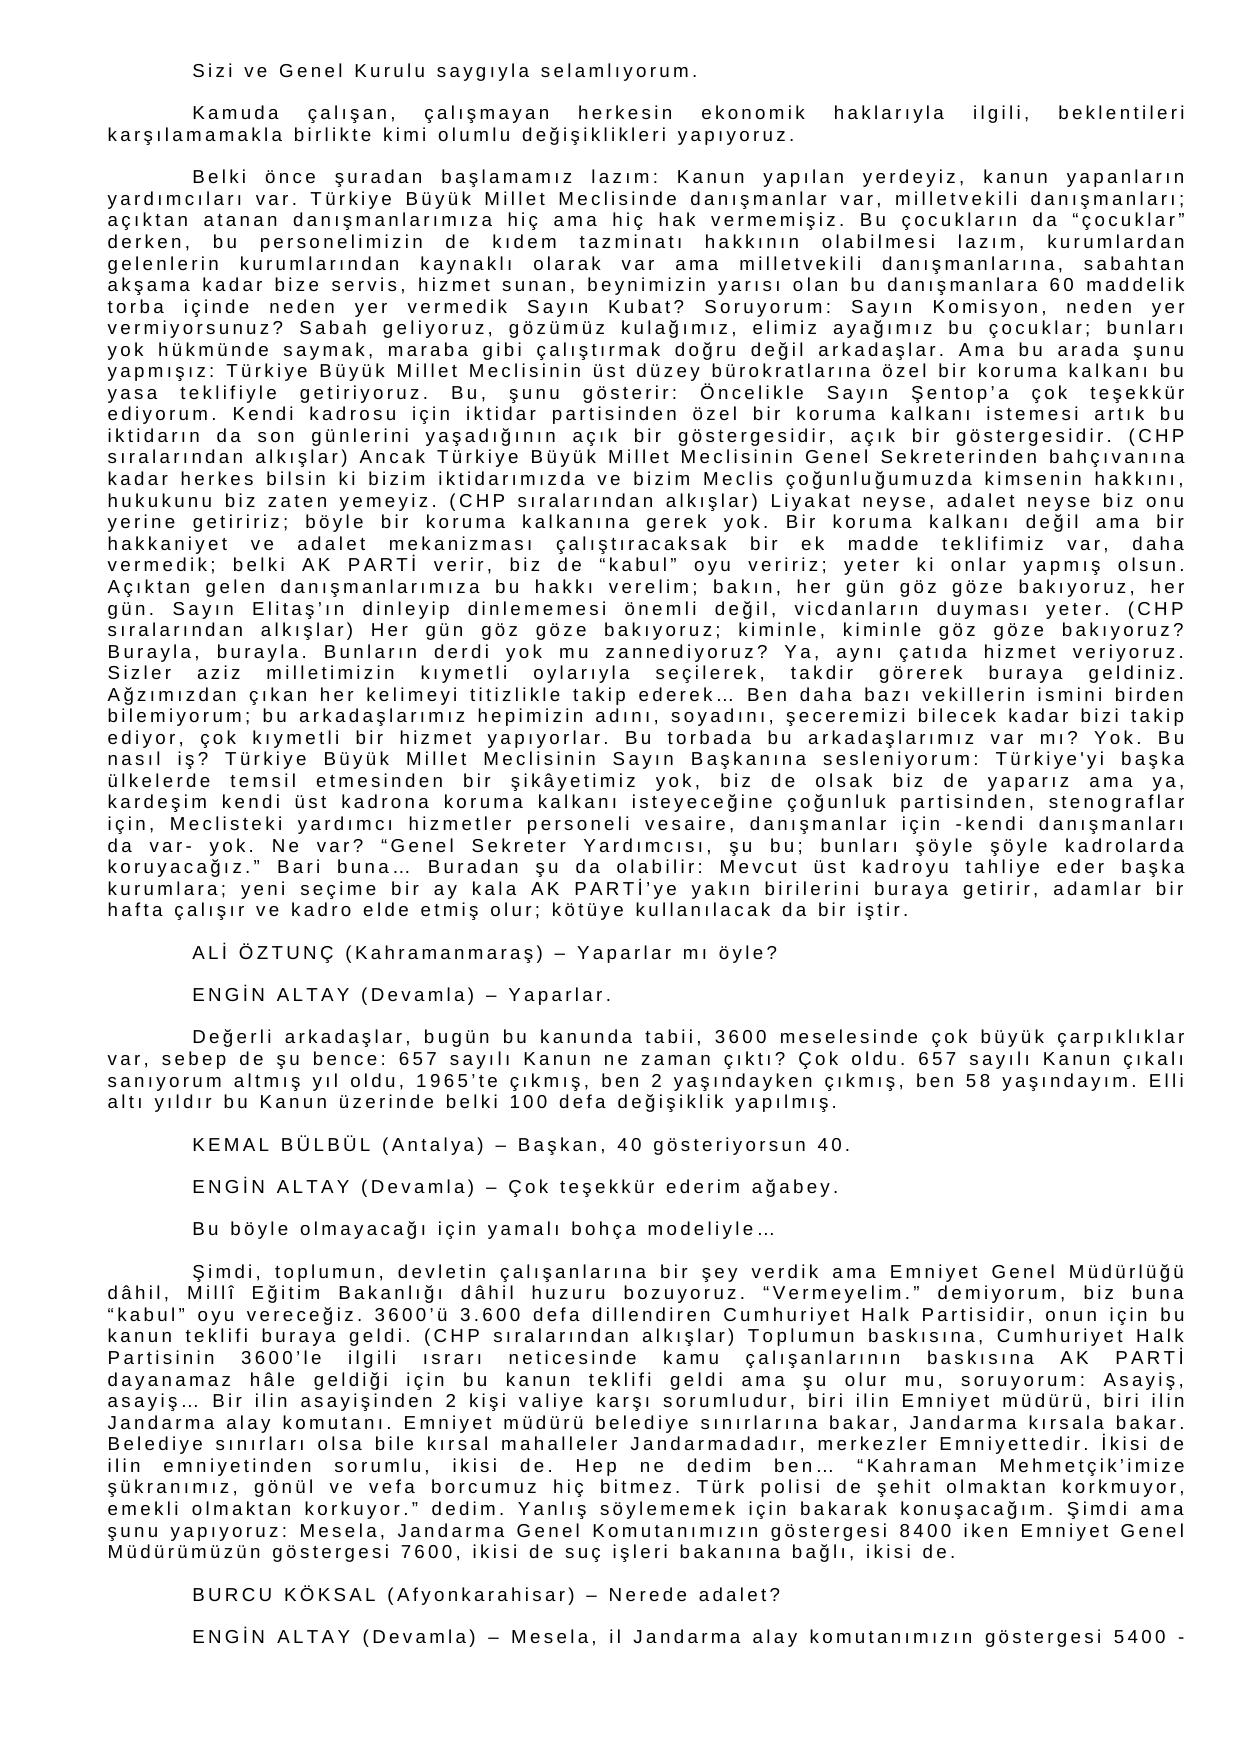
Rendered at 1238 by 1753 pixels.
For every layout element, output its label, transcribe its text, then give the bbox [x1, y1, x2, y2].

text Kamuda çalışan, çalışmayan herkesin ekonomik haklarıyla ilgili, beklentileri karşılamamakla birlikte kimi olumlu değişiklikleri yapıyoruz. [107, 102, 1186, 145]
text ENGİN ALTAY (Devamla) – Çok teşekkür ederim ağabey. [107, 1176, 1186, 1197]
text ENGİN ALTAY (Devamla) – Yaparlar. [107, 984, 1186, 1006]
text Şimdi, toplumun, devletin çalışanlarına bir şey verdik ama Emniyet Genel Müdürlüğü dâhil, Millî Eğitim Bakanlığı dâhil huzuru bozuyoruz. “Vermeyelim.” demiyorum, biz buna “kabul” oyu vereceğiz. 3600’ü 3.600 defa dillendiren Cumhuriyet Halk Partisidir, onun için bu kanun teklifi buraya geldi. (CHP sıralarından alkışlar) Toplumun baskısına, Cumhuriyet Halk Partisinin 3600’le ilgili ısrarı neticesinde kamu çalışanlarının baskısına AK PARTİ dayanamaz hâle geldiği için bu kanun teklifi geldi ama şu olur mu, soruyorum: Asayiş, asayiş… Bir ilin asayişinden 2 kişi valiye karşı sorumludur, biri ilin Emniyet müdürü, biri ilin Jandarma alay komutanı. Emniyet müdürü belediye sınırlarına bakar, Jandarma kırsala bakar. Belediye sınırları olsa bile kırsal mahalleler Jandarmadadır, merkezler Emniyettedir. İkisi de ilin emniyetinden sorumlu, ikisi de. Hep ne dedim ben… “Kahraman Mehmetçik’imize şükranımız, gönül ve vefa borcumuz hiç bitmez. Türk polisi de şehit olmaktan korkmuyor, emekli olmaktan korkuyor.” dedim. Yanlış söylememek için bakarak konuşacağım. Şimdi ama şunu yapıyoruz: Mesela, Jandarma Genel Komutanımızın göstergesi 8400 iken Emniyet Genel Müdürümüzün göstergesi 7600, ikisi de suç işleri bakanına bağlı, ikisi de. [107, 1261, 1186, 1562]
text Bu böyle olmayacağı için yamalı bohça modeliyle… [107, 1218, 1186, 1240]
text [107, 1626, 1186, 1647]
text Belki önce şuradan başlamamız lazım: Kanun yapılan yerdeyiz, kanun yapanların yardımcıları var. Türkiye Büyük Millet Meclisinde danışmanlar var, milletvekili danışmanları; açıktan atanan danışmanlarımıza hiç ama hiç hak vermemişiz. Bu çocukların da “çocuklar” derken, bu personelimizin de kıdem tazminatı hakkının olabilmesi lazım, kurumlardan gelenlerin kurumlarından kaynaklı olarak var ama milletvekili danışmanlarına, sabahtan akşama kadar bize servis, hizmet sunan, beynimizin yarısı olan bu danışmanlara 60 maddelik torba içinde neden yer vermedik Sayın Kubat? Soruyorum: Sayın Komisyon, neden yer vermiyorsunuz? Sabah geliyoruz, gözümüz kulağımız, elimiz ayağımız bu çocuklar; bunları yok hükmünde saymak, maraba gibi çalıştırmak doğru değil arkadaşlar. Ama bu arada şunu yapmışız: Türkiye Büyük Millet Meclisinin üst düzey bürokratlarına özel bir koruma kalkanı bu yasa teklifiyle getiriyoruz. Bu, şunu gösterir: Öncelikle Sayın Şentop’a çok teşekkür ediyorum. Kendi kadrosu için iktidar partisinden özel bir koruma kalkanı istemesi artık bu iktidarın da son günlerini yaşadığının açık bir göstergesidir, açık bir göstergesidir. (CHP sıralarından alkışlar) Ancak Türkiye Büyük Millet Meclisinin Genel Sekreterinden bahçıvanına kadar herkes bilsin ki bizim iktidarımızda ve bizim Meclis çoğunluğumuzda kimsenin hakkını, hukukunu biz zaten yemeyiz. (CHP sıralarından alkışlar) Liyakat neyse, adalet neyse biz onu yerine getiririz; böyle bir koruma kalkanına gerek yok. Bir koruma kalkanı değil ama bir hakkaniyet ve adalet mekanizması çalıştıracaksak bir ek madde teklifimiz var, daha vermedik; belki AK PARTİ verir, biz de “kabul” oyu veririz; yeter ki onlar yapmış olsun. Açıktan gelen danışmanlarımıza bu hakkı verelim; bakın, her gün göz göze bakıyoruz, her gün. Sayın Elitaş’ın dinleyip dinlememesi önemli değil, vicdanların duyması yeter. (CHP sıralarından alkışlar) Her gün göz göze bakıyoruz; kiminle, kiminle göz göze bakıyoruz? Burayla, burayla. Bunların derdi yok mu zannediyoruz? Ya, aynı çatıda hizmet veriyoruz. Sizler aziz milletimizin kıymetli oylarıyla seçilerek, takdir görerek buraya geldiniz. Ağzımızdan çıkan her kelimeyi titizlikle takip ederek… Ben daha bazı vekillerin ismini birden bilemiyorum; bu arkadaşlarımız hepimizin adını, soyadını, şeceremizi bilecek kadar bizi takip ediyor, çok kıymetli bir hizmet yapıyorlar. Bu torbada bu arkadaşlarımız var mı? Yok. Bu nasıl iş? Türkiye Büyük Millet Meclisinin Sayın Başkanına sesleniyorum: Türkiye'yi başka ülkelerde temsil etmesinden bir şikâyetimiz yok, biz de olsak biz de yaparız ama ya, kardeşim kendi üst kadrona koruma kalkanı isteyeceğine çoğunluk partisinden, stenograflar için, Meclisteki yardımcı hizmetler personeli vesaire, danışmanlar için -kendi danışmanları da var- yok. Ne var? “Genel Sekreter Yardımcısı, şu bu; bunları şöyle şöyle kadrolarda koruyacağız.” Bari buna… Buradan şu da olabilir: Mevcut üst kadroyu tahliye eder başka kurumlara; yeni seçime bir ay kala AK PARTİ’ye yakın birilerini buraya getirir, adamlar bir hafta çalışır ve kadro elde etmiş olur; kötüye kullanılacak da bir iştir. [107, 166, 1186, 921]
text Değerli arkadaşlar, bugün bu kanunda tabii, 3600 meselesinde çok büyük çarpıklıklar var, sebep de şu bence: 657 sayılı Kanun ne zaman çıktı? Çok oldu. 657 sayılı Kanun çıkalı sanıyorum altmış yıl oldu, 1965’te çıkmış, ben 2 yaşındayken çıkmış, ben 58 yaşındayım. Elli altı yıldır bu Kanun üzerinde belki 100 defa değişiklik yapılmış. [107, 1026, 1186, 1113]
text Sizi ve Genel Kurulu saygıyla selamlıyorum. [107, 60, 1186, 81]
text ALİ ÖZTUNÇ (Kahramanmaraş) – Yaparlar mı öyle? [107, 942, 1186, 963]
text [107, 1583, 1186, 1605]
text KEMAL BÜLBÜL (Antalya) – Başkan, 40 gösteriyorsun 40. [107, 1133, 1186, 1155]
